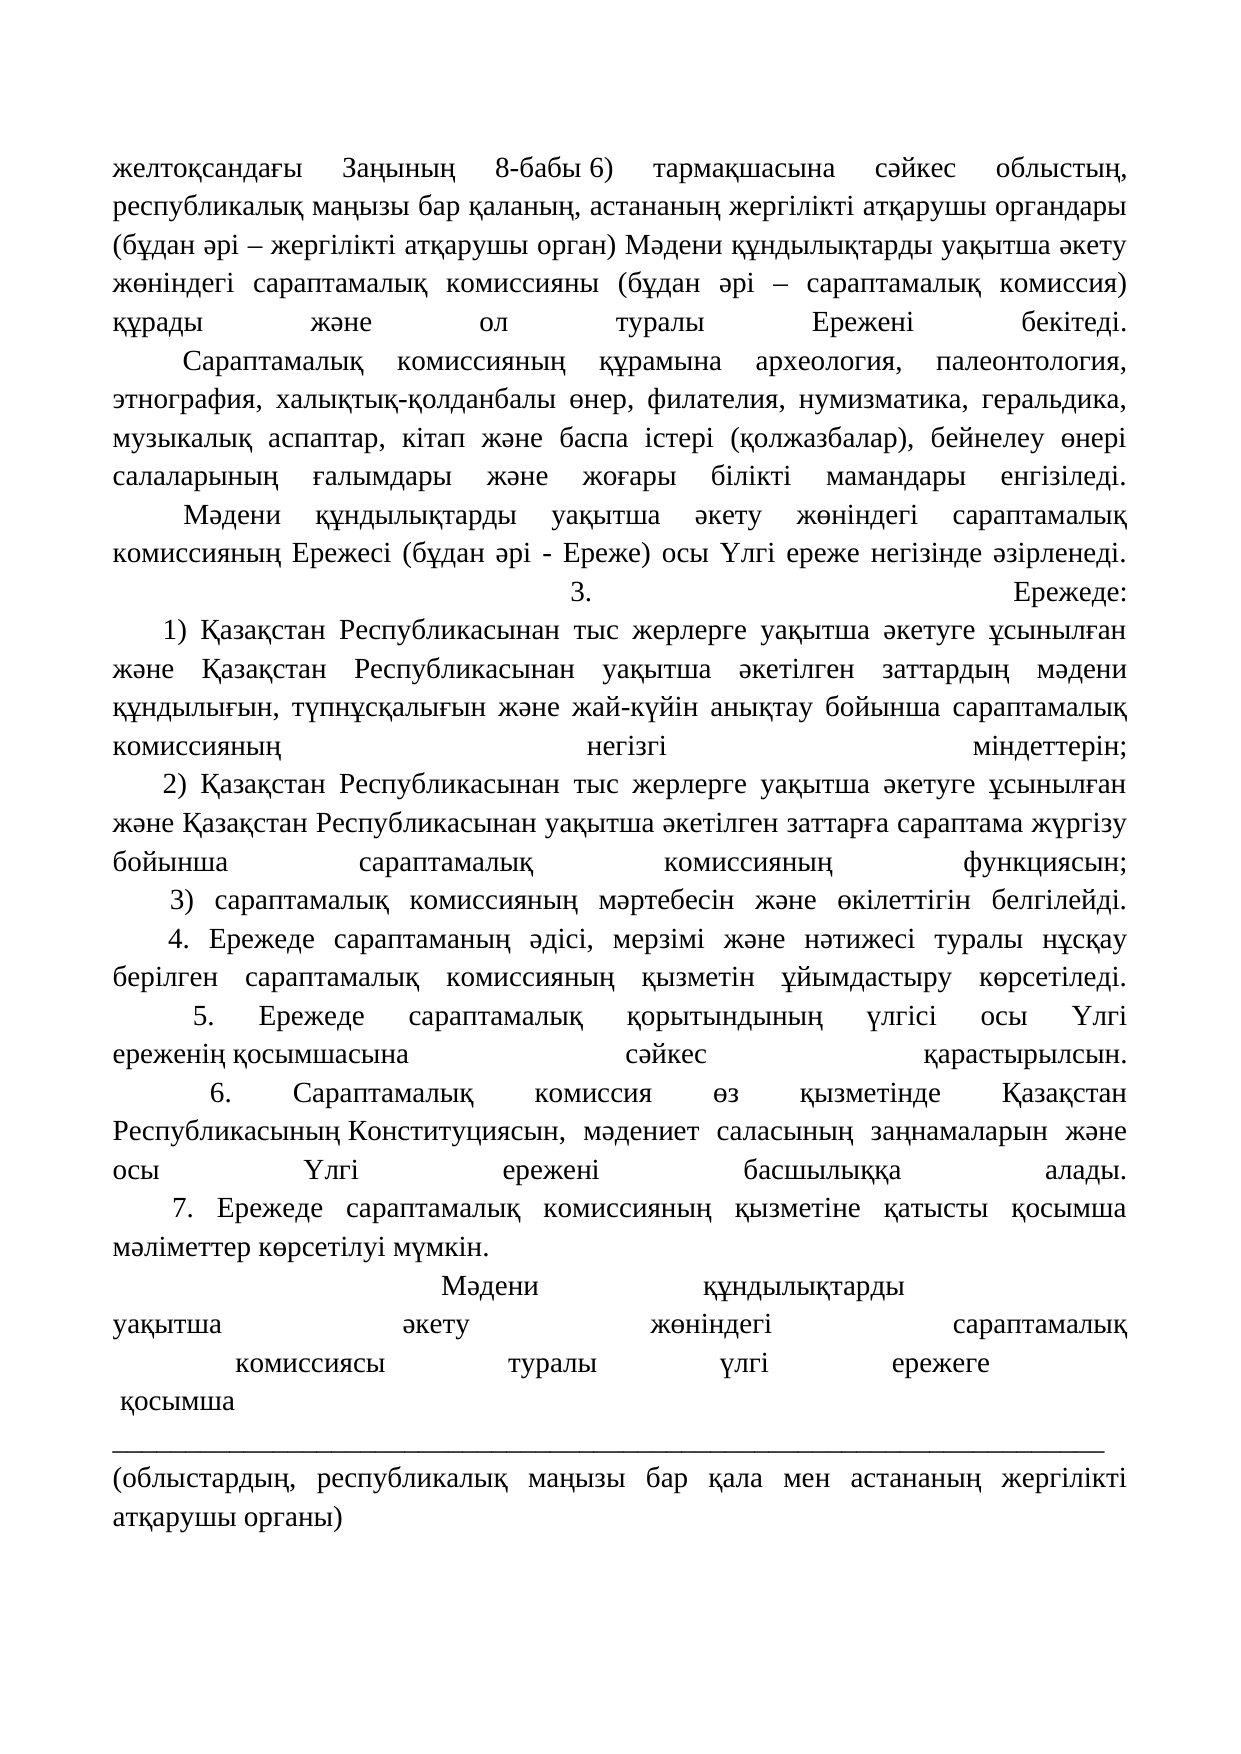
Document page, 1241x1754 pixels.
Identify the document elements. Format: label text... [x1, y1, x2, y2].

text Мәдени құндылықтарды уақытша әкету жөнiндегi сараптамалық комиссиясы туралы үлгi ережеге қосымша [112, 1268, 1128, 1417]
text ____________________________________________________________________ (облыстардың, республикалық маңызы бар қала мен астананың жергілікті атқарушы органы) [112, 1422, 1128, 1532]
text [112, 150, 1128, 1263]
